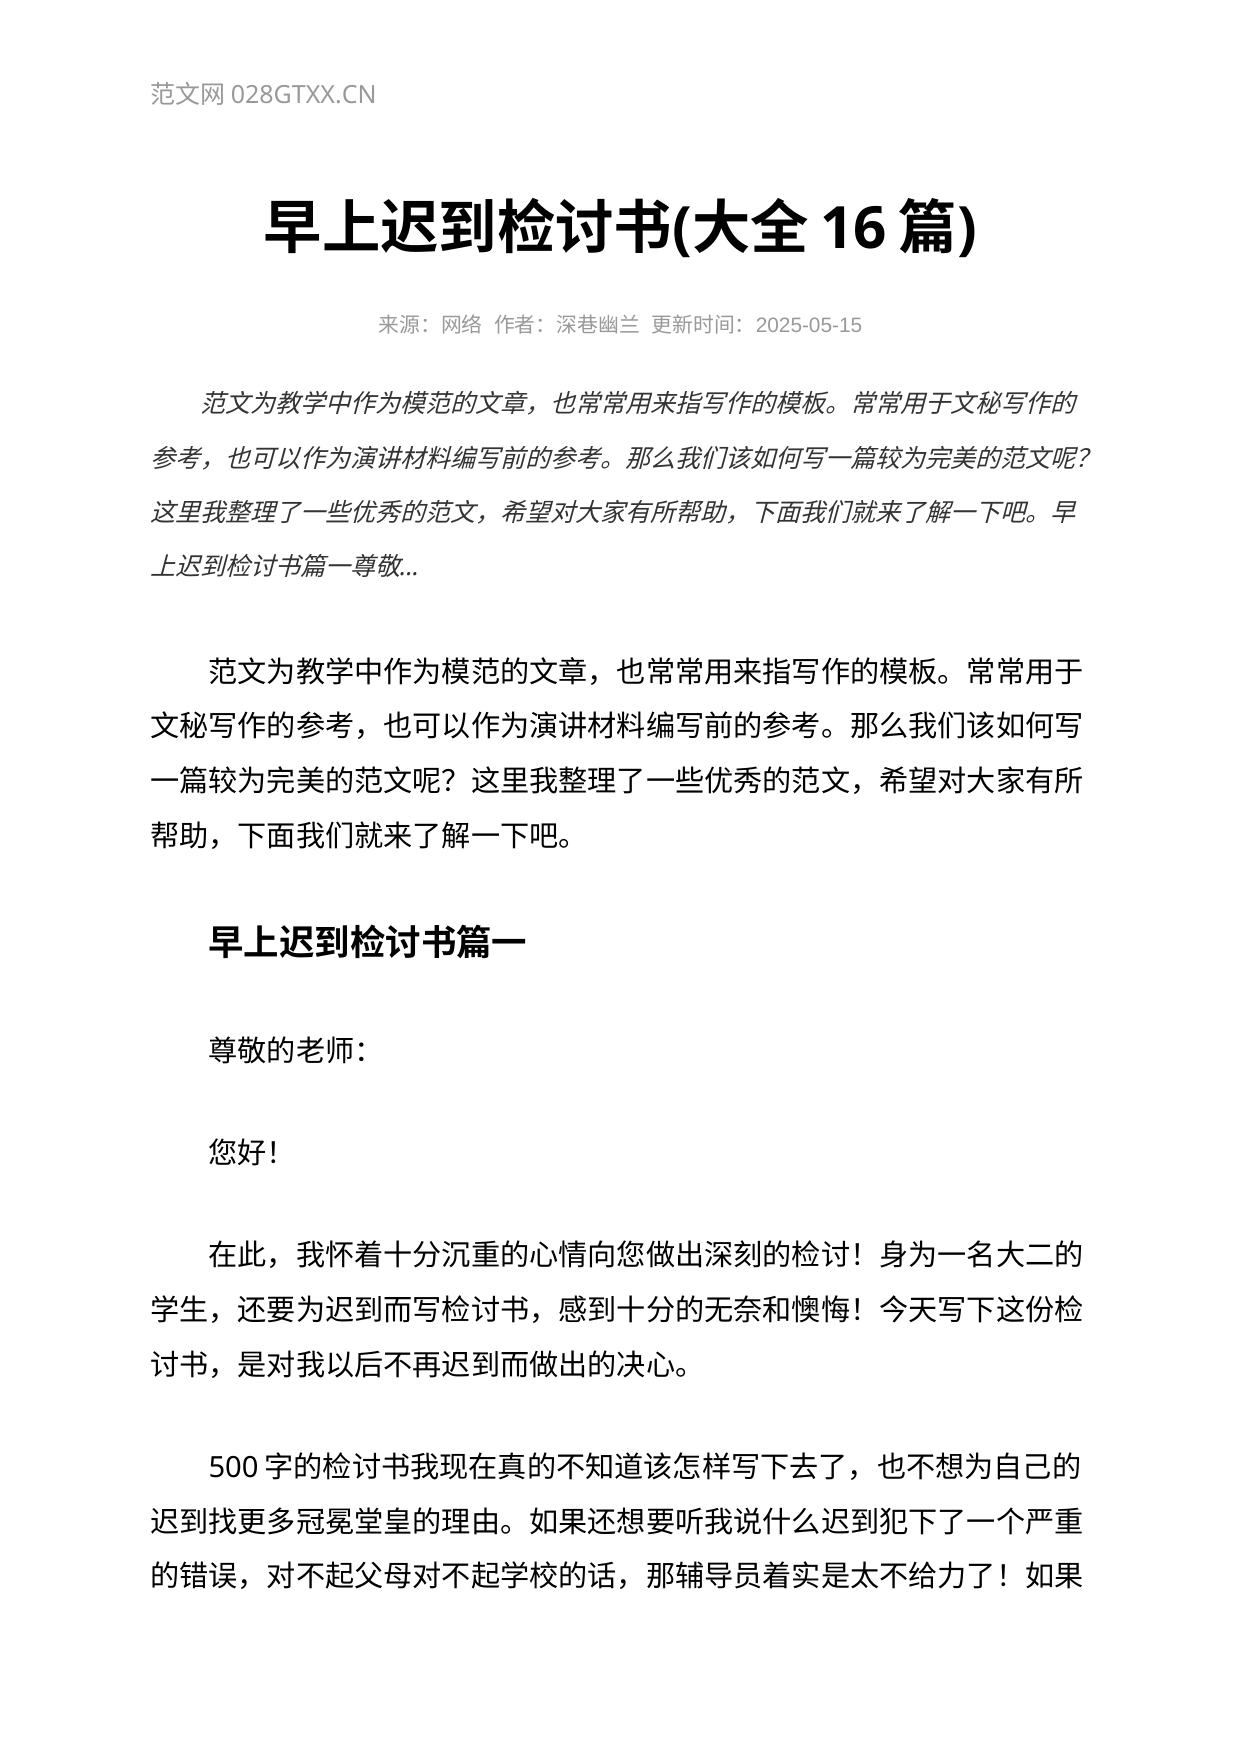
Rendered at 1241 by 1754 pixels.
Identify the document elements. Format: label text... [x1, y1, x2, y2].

text 范文为教学中作为模范的文章，也常常用来指写作的模板。常常用于文秘写作的参考，也可以作为演讲材料编写前的参考。那么我们该如何写一篇较为完美的范文呢？这里我整理了一些优秀的范文，希望对大家有所帮助，下面我们就来了解一下吧。 [150, 648, 1090, 855]
text 您好！ [150, 1130, 1090, 1172]
subtitle 早上迟到检讨书(大全16篇) [150, 181, 1090, 266]
text 范文为教学中作为模范的文章，也常常用来指写作的模板。常常用于文秘写作的参考，也可以作为演讲材料编写前的参考。那么我们该如何写一篇较为完美的范文呢？这里我整理了一些优秀的范文，希望对大家有所帮助，下面我们就来了解一下吧。早上迟到检讨书篇一尊敬... [150, 384, 1090, 583]
text 在此，我怀着十分沉重的心情向您做出深刻的检讨！身为一名大二的学生，还要为迟到而写检讨书，感到十分的无奈和懊悔！今天写下这份检讨书，是对我以后不再迟到而做出的决心。 [150, 1232, 1090, 1384]
text 早上迟到检讨书篇一 [150, 914, 1090, 966]
text 来源：网络 作者：深巷幽兰 更新时间：2025-05-15 [150, 313, 1090, 337]
text 尊敬的老师： [150, 1028, 1090, 1070]
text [150, 1443, 1090, 1595]
